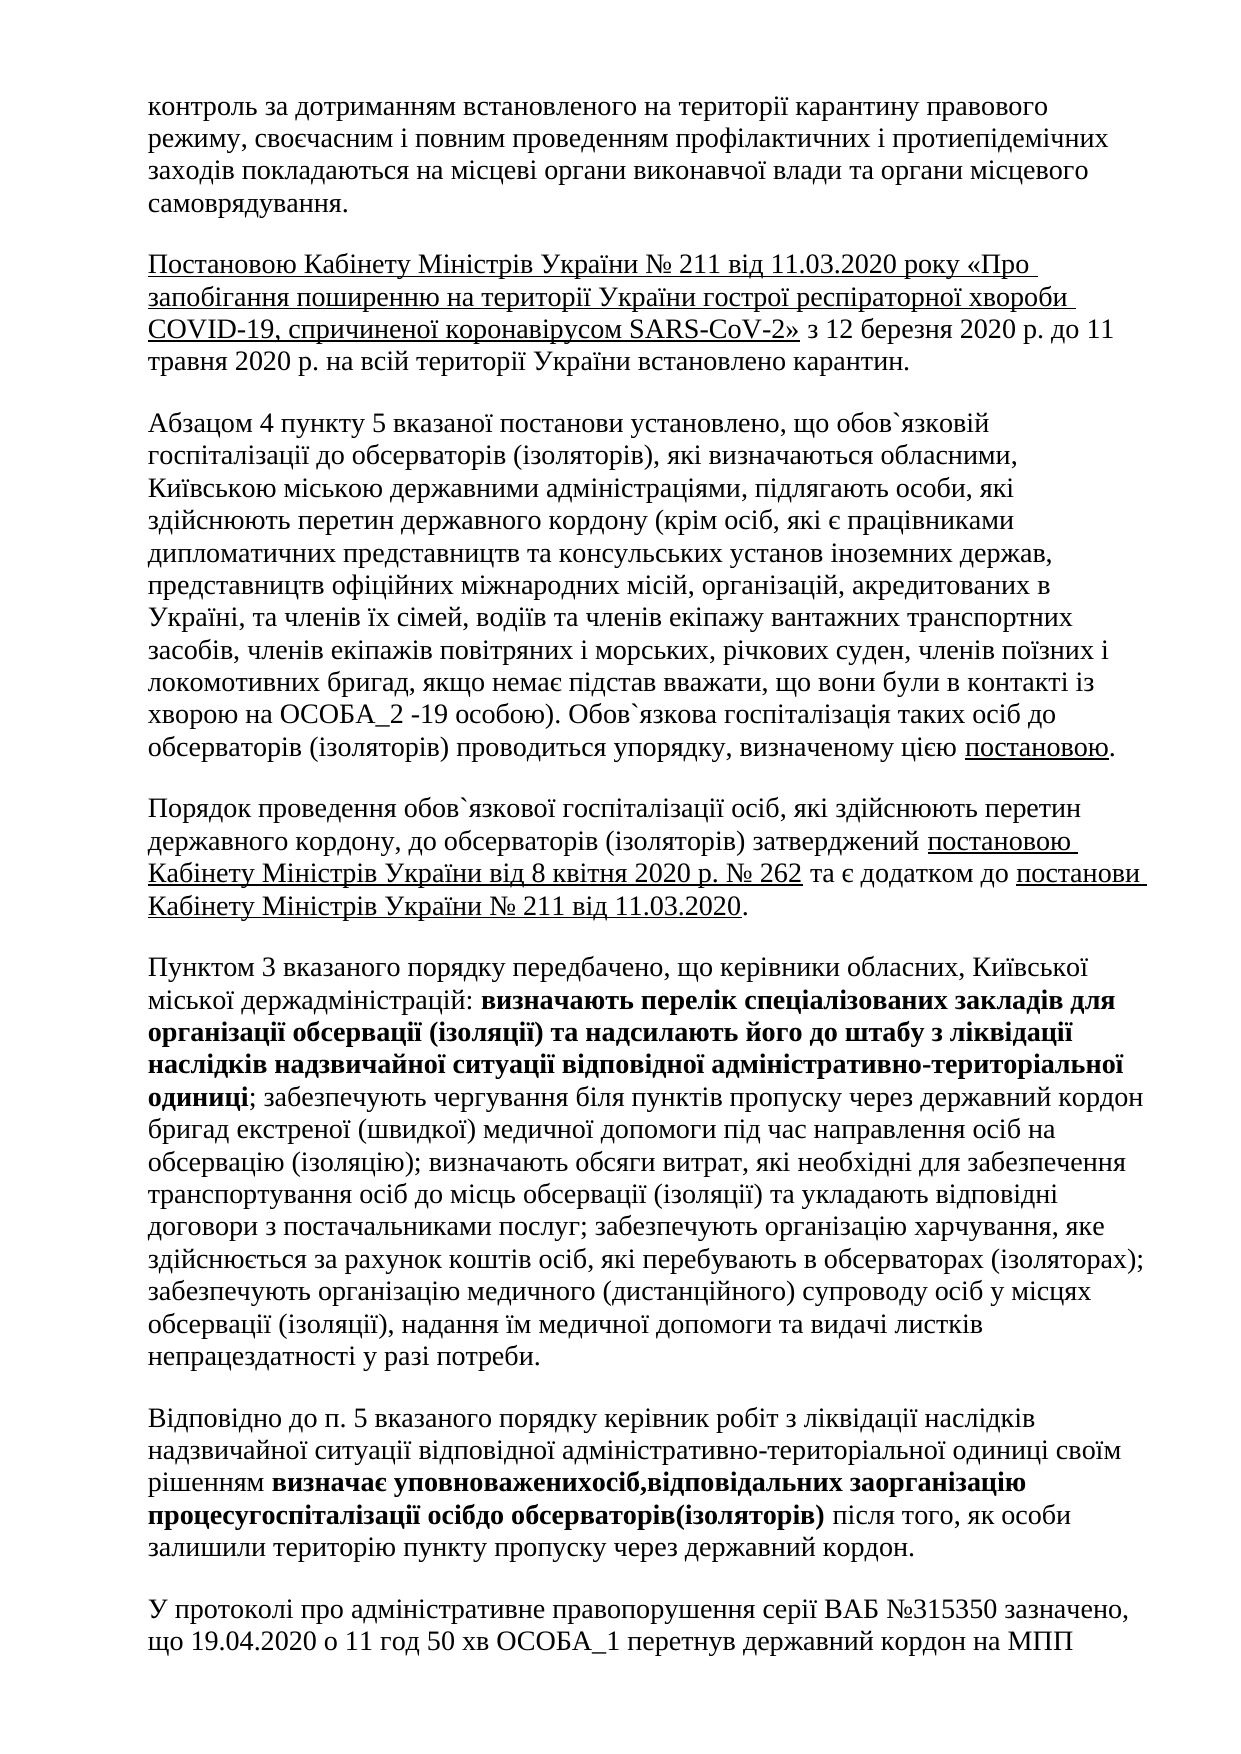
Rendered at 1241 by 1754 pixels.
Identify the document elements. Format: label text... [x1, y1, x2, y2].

text Абзацом 4 пункту 5 вказаної постанови установлено, що обов`язковій госпіталізації до обсерваторів (ізоляторів), які визначаються обласними, Київською міською державними адміністраціями, підлягають особи, які здійснюють перетин державного кордону (крім осіб, які є працівниками дипломатичних представництв та консульських установ іноземних держав, представництв офіційних міжнародних місій, організацій, акредитованих в Україні, та членів їх сімей, водіїв та членів екіпажу вантажних транспортних засобів, членів екіпажів повітряних і морських, річкових суден, членів поїзних і локомотивних бригад, якщо немає підстав вважати, що вони були в контакті із хворою на ОСОБА_2 -19 особою). Обов`язкова госпіталізація таких осіб до обсерваторів (ізоляторів) проводиться упорядку, визначеному цією постановою. [148, 406, 1152, 762]
text Відповідно до п. 5 вказаного порядку керівник робіт з ліквідації наслідків надзвичайної ситуації відповідної адміністративно-територіальної одиниці своїм рішенням визначає уповноваженихосіб,відповідальних заорганізацію процесугоспіталізації осібдо обсерваторів(ізоляторів) після того, як особи залишили територію пункту пропуску через державний кордон. [148, 1401, 1152, 1563]
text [148, 88, 1152, 218]
text Пунктом 3 вказаного порядку передбачено, що керівники обласних, Київської міської держадміністрацій: визначають перелік спеціалізованих закладів для організації обсервації (ізоляції) та надсилають його до штабу з ліквідації наслідків надзвичайної ситуації відповідної адміністративно-територіальної одиниці; забезпечують чергування біля пунктів пропуску через державний кордон бригад екстреної (швидкої) медичної допомоги під час направлення осіб на обсервацію (ізоляцію); визначають обсяги витрат, які необхідні для забезпечення транспортування осіб до місць обсервації (ізоляції) та укладають відповідні договори з постачальниками послуг; забезпечують організацію харчування, яке здійснюється за рахунок коштів осіб, які перебувають в обсерваторах (ізоляторах); забезпечують організацію медичного (дистанційного) супроводу осіб у місцях обсервації (ізоляції), надання їм медичної допомоги та видачі листків непрацездатності у разі потреби. [148, 950, 1152, 1371]
text Постановою Кабінету Міністрів України № 211 від 11.03.2020 року «Про запобігання поширенню на території України гострої респіраторної хвороби СОVID-19, спричиненої коронавірусом SARS-СоV-2» з 12 березня 2020 р. до 11 травня 2020 р. на всій території України встановлено карантин. [148, 247, 1152, 377]
text Порядок проведення обов`язкової госпіталізації осіб, які здійснюють перетин державного кордону, до обсерваторів (ізоляторів) затверджений постановою Кабінету Міністрів України від 8 квітня 2020 р. № 262 та є додатком до постанови Кабінету Міністрів України № 211 від 11.03.2020. [148, 792, 1152, 921]
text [148, 1592, 1152, 1657]
